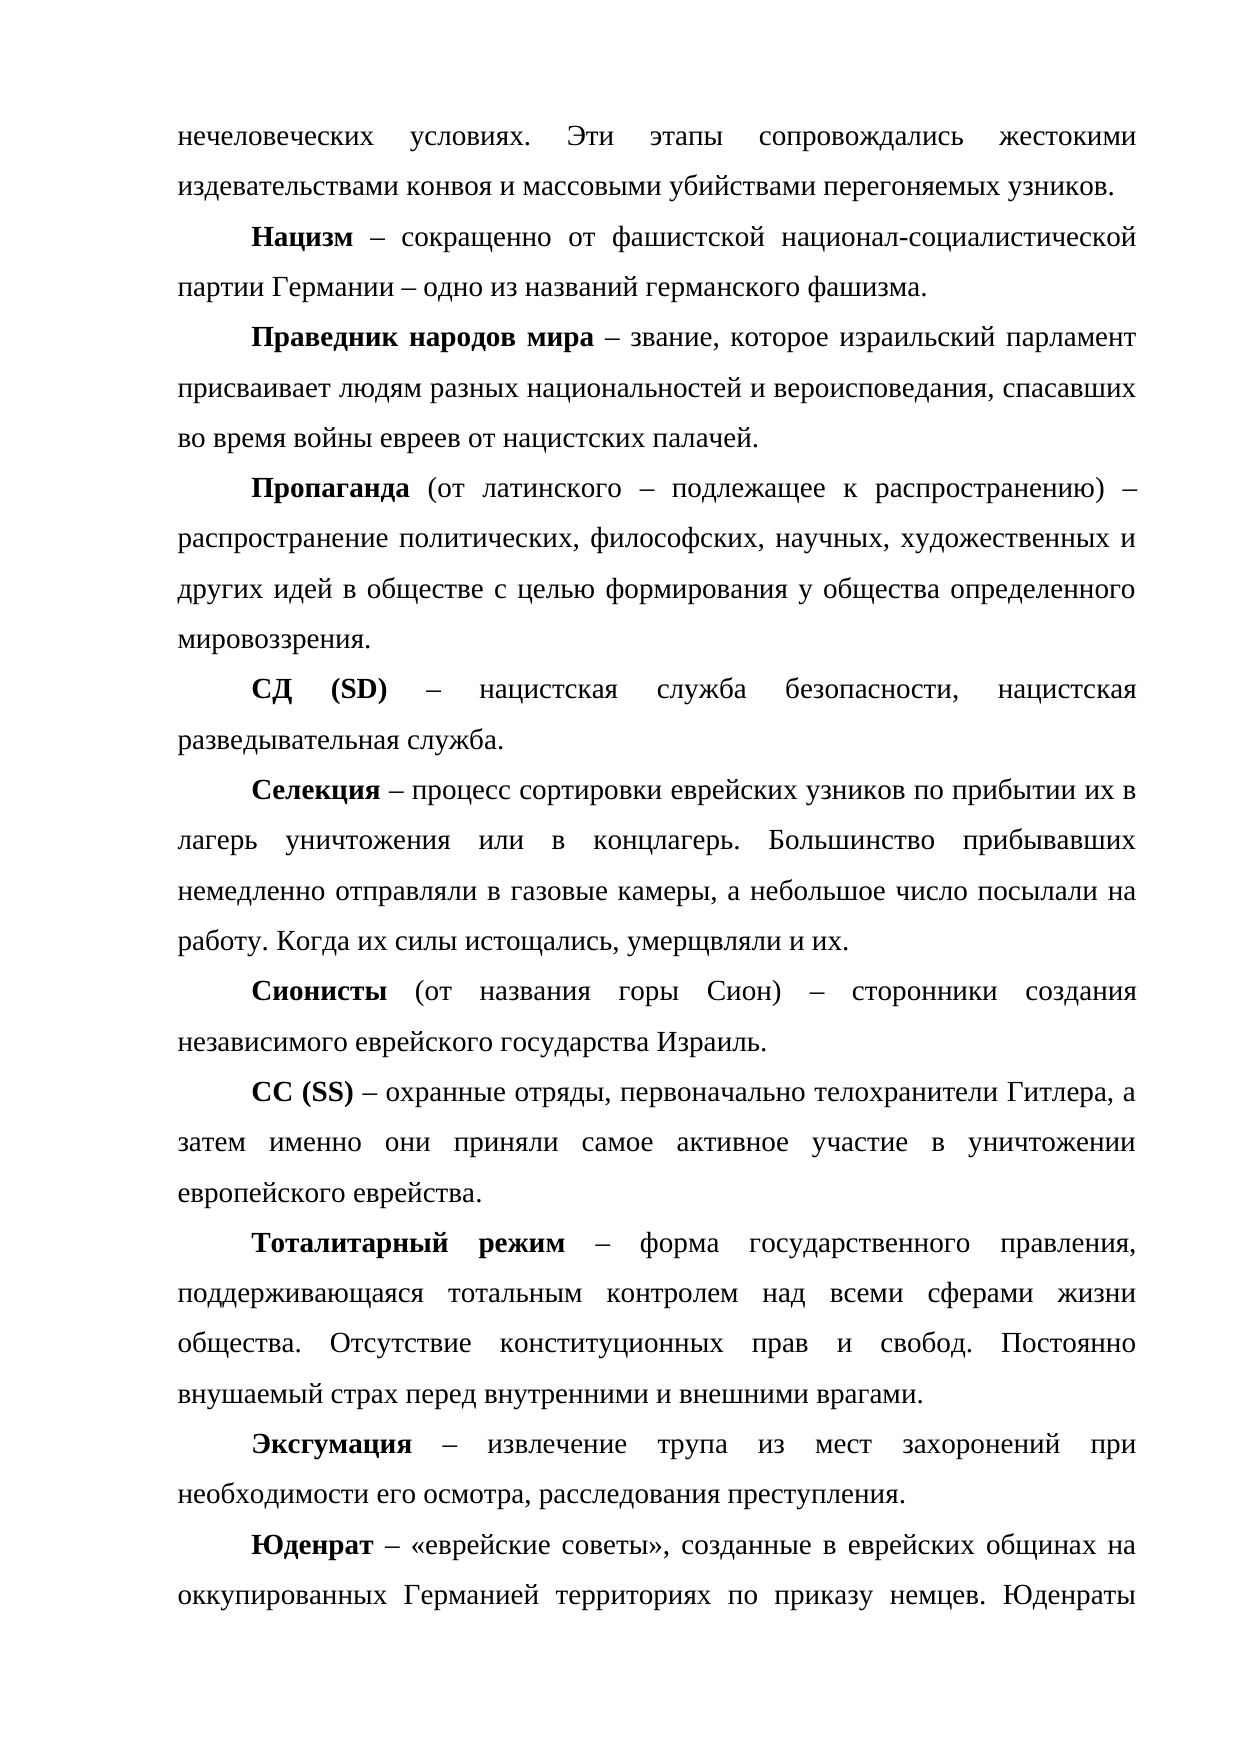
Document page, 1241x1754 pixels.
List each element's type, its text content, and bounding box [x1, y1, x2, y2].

text Нацизм – сокращенно от фашистской национал-социалистической партии Германии – одно из названий германского фашизма. [177, 219, 1137, 303]
text Селекция – процесс сортировки еврейских узников по прибытии их в лагерь уничтожения или в концлагерь. Большинство прибывавших немедленно отправляли в газовые камеры, а небольшое число посылали на работу. Когда их силы истощались, умерщвляли и их. [177, 772, 1137, 957]
text СД (SD) – нацистская служба безопасности, нацистская разведывательная служба. [177, 672, 1137, 755]
text Эксгумация – извлечение трупа из мест захоронений при необходимости его осмотра, расследования преступления. [177, 1426, 1137, 1510]
text Пропаганда (от латинского – подлежащее к распространению) – распространение политических, философских, научных, художественных и других идей в обществе с целью формирования у общества определенного мировоззрения. [177, 470, 1137, 655]
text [177, 118, 1137, 202]
text Сионисты (от названия горы Сион) – сторонники создания независимого еврейского государства Израиль. [177, 973, 1137, 1057]
text Праведник народов мира – звание, которое израильский парламент присваивает людям разных национальностей и вероисповедания, спасавших во время войны евреев от нацистских палачей. [177, 319, 1137, 453]
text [177, 1527, 1137, 1611]
text СС (SS) – охранные отряды, первоначально телохранители Гитлера, а затем именно они приняли самое активное участие в уничтожении европейского еврейства. [177, 1074, 1137, 1208]
text Тоталитарный режим – форма государственного правления, поддерживающаяся тотальным контролем над всеми сферами жизни общества. Отсутствие конституционных прав и свобод. Постоянно внушаемый страх перед внутренними и внешними врагами. [177, 1225, 1137, 1409]
